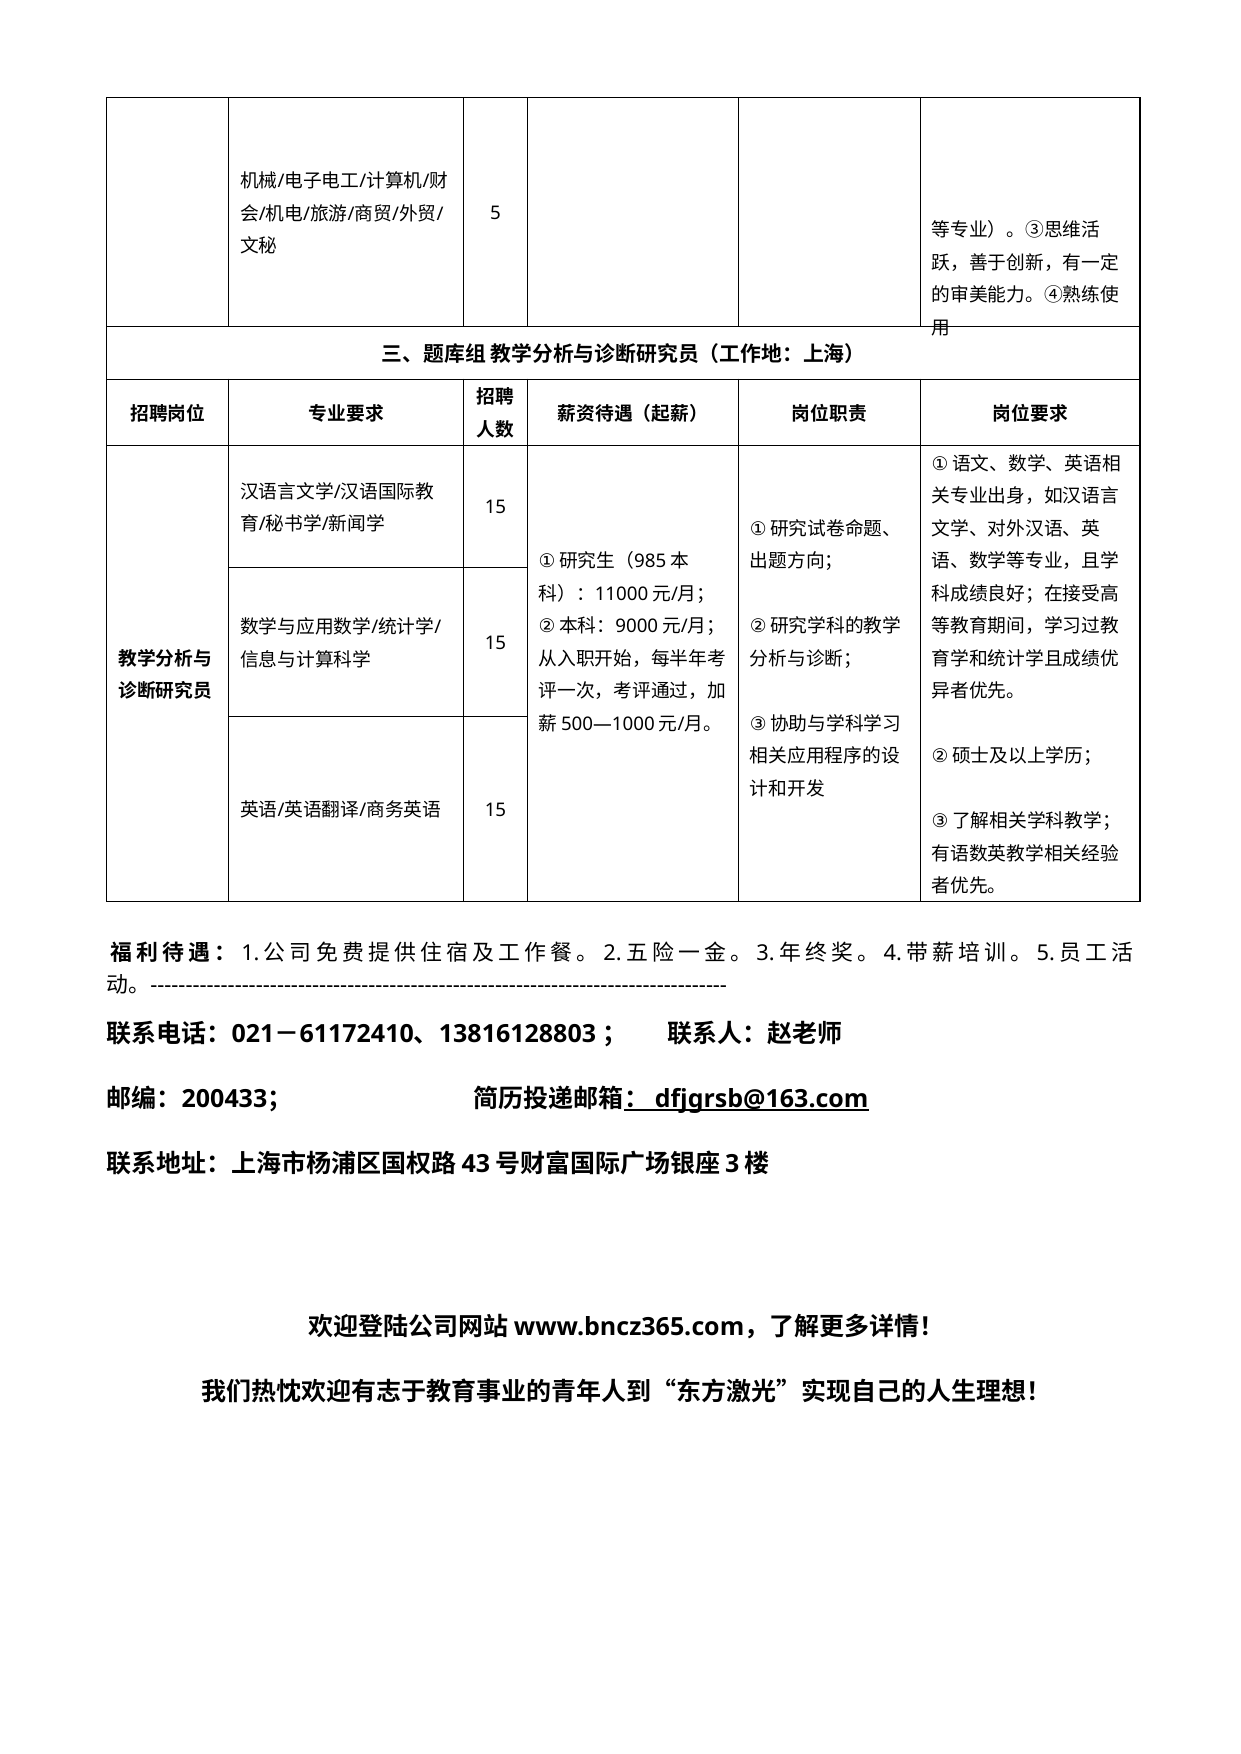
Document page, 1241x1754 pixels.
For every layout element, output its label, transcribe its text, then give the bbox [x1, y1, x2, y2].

table_cell 招聘岗位 [107, 380, 228, 444]
table_cell 机械/电子电工/计算机/财会/机电/旅游/商贸/外贸/文秘 [229, 98, 463, 326]
table_cell 5 [464, 98, 527, 326]
table_cell 数学与应用数学/统计学/信息与计算科学 [229, 568, 463, 716]
text 联系电话：021－61172410、13816128803 ； 联系人：赵老师 [106, 999, 1134, 1064]
table_cell 汉语言文学/汉语国际教育/秘书学/新闻学 [229, 446, 463, 567]
text 福利待遇：1.公司免费提供住宿及工作餐。2.五险一金。3.年终奖。4.带薪培训。5.员工活动。---------------------------------------------------------------------------------- [106, 934, 1134, 999]
table_cell 薪资待遇（起薪） [528, 380, 738, 444]
text 我们热忱欢迎有志于教育事业的青年人到“东方激光”实现自己的人生理想！ [22, 1357, 1230, 1422]
table_cell 英语/英语翻译/商务英语 [229, 717, 463, 901]
table_cell ①研究试卷命题、出题方向； ②研究学科的教学分析与诊断； ③协助与学科学习相关应用程序的设计和开发 [739, 446, 920, 901]
table_cell 专业要求 [229, 380, 463, 444]
table_cell ①语文、数学、英语相关专业出身，如汉语言文学、对外汉语、英语、数学等专业，且学科成绩良好；在接受高等教育期间，学习过教育学和统计学且成绩优异者优先。 ②硕士及以上学历； ③了解相关学科教学；有语数英教学相关经验者优先。 [921, 446, 1139, 901]
table_cell 岗位要求 [921, 380, 1139, 444]
table_cell 岗位职责 [739, 380, 920, 444]
text 邮编：200433； 简历投递邮箱： dfjgrsb@163.com [106, 1064, 1134, 1129]
table_cell 15 [464, 446, 527, 567]
table_cell 15 [464, 568, 527, 716]
table_cell 三、题库组 教学分析与诊断研究员（工作地：上海） [107, 327, 1139, 378]
table_cell 教学分析与诊断研究员 [107, 446, 228, 901]
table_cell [528, 446, 738, 901]
table_cell 招聘人数 [464, 380, 527, 444]
text 联系地址：上海市杨浦区国权路43号财富国际广场银座3楼 [106, 1129, 1134, 1194]
text 欢迎登陆公司网站www.bncz365.com，了解更多详情！ [89, 1292, 1163, 1357]
table_cell 15 [464, 717, 527, 901]
